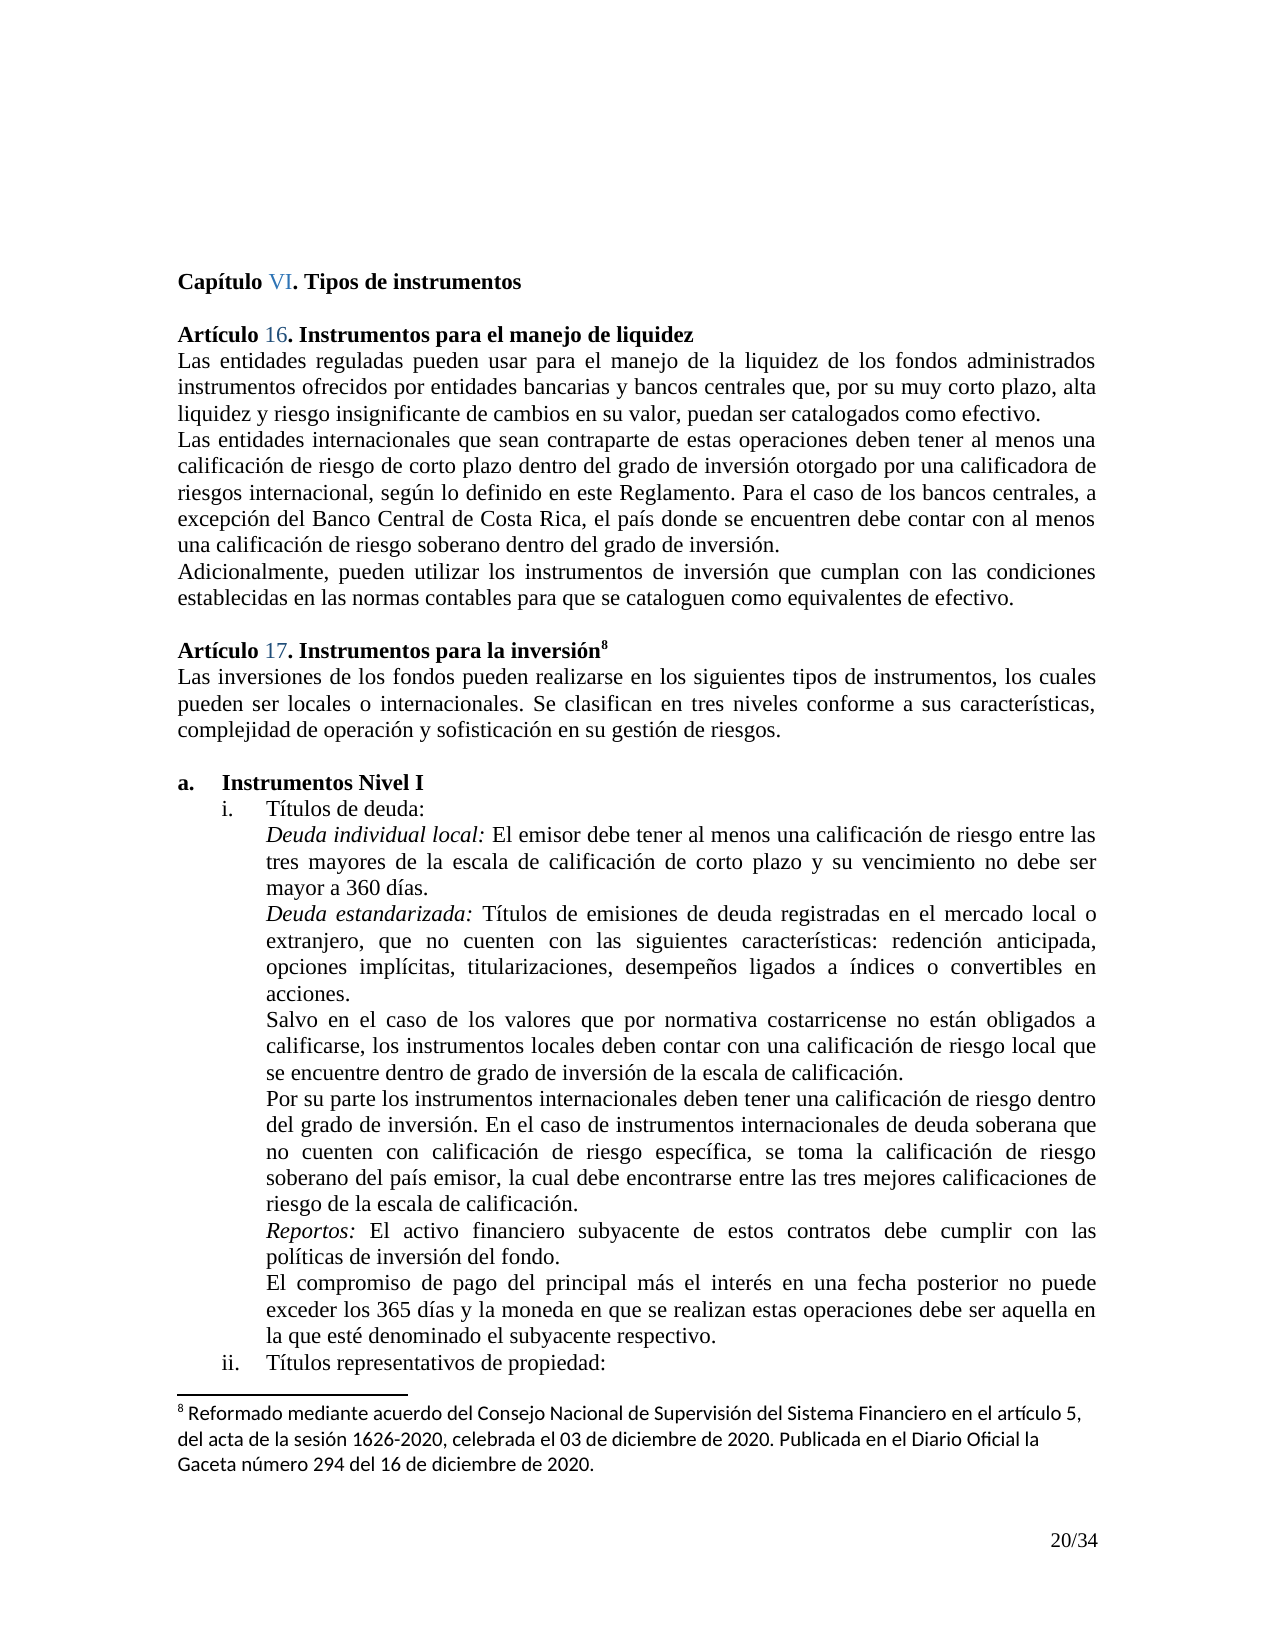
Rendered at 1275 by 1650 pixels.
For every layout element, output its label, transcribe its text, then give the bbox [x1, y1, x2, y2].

text Por su parte los instrumentos internacionales deben tener una calificación de riesgo dentro del grado de inversión. En el caso de instrumentos internacionales de deuda soberana que no cuenten con calificación de riesgo específica, se toma la calificación de riesgo soberano del país emisor, la cual debe encontrarse entre las tres mejores calificaciones de riesgo de la escala de calificación. [266, 1085, 1098, 1217]
text Capítulo VI. Tipos de instrumentos [177, 268, 1098, 294]
text Deuda estandarizada: Títulos de emisiones de deuda registradas en el mercado local o extranjero, que no cuenten con las siguientes características: redención anticipada, opciones implícitas, titularizaciones, desempeños ligados a índices o convertibles en acciones. [266, 901, 1098, 1006]
text Las inversiones de los fondos pueden realizarse en los siguientes tipos de instrumentos, los cuales pueden ser locales o internacionales. Se clasifican en tres niveles conforme a sus características, complejidad de operación y sofisticación en su gestión de riesgos. [177, 663, 1098, 742]
text Adicionalmente, pueden utilizar los instrumentos de inversión que cumplan con las condiciones establecidas en las normas contables para que se cataloguen como equivalentes de efectivo. [177, 558, 1098, 611]
text a. Instrumentos Nivel I [177, 769, 1098, 795]
text Las entidades reguladas pueden usar para el manejo de la liquidez de los fondos administrados instrumentos ofrecidos por entidades bancarias y bancos centrales que, por su muy corto plazo, alta liquidez y riesgo insignificante de cambios en su valor, puedan ser catalogados como efectivo. [177, 347, 1098, 426]
text El compromiso de pago del principal más el interés en una fecha posterior no puede exceder los 365 días y la moneda en que se realizan estas operaciones debe ser aquella en la que esté denominado el subyacente respectivo. [266, 1269, 1098, 1348]
text Reportos: El activo financiero subyacente de estos contratos debe cumplir con las políticas de inversión del fondo. [266, 1217, 1098, 1269]
text Artículo 17. Instrumentos para la inversión [177, 637, 1098, 663]
text ii. Títulos representativos de propiedad: [221, 1348, 1098, 1375]
text Salvo en el caso de los valores que por normativa costarricense no están obligados a calificarse, los instrumentos locales deben contar con una calificación de riesgo local que se encuentre dentro de grado de inversión de la escala de calificación. [266, 1006, 1098, 1085]
text Deuda individual local: El emisor debe tener al menos una calificación de riesgo entre las tres mayores de la escala de calificación de corto plazo y su vencimiento no debe ser mayor a 360 días. [266, 821, 1098, 901]
text Las entidades internacionales que sean contraparte de estas operaciones deben tener al menos una calificación de riesgo de corto plazo dentro del grado de inversión otorgado por una calificadora de riesgos internacional, según lo definido en este Reglamento. Para el caso de los bancos centrales, a excepción del Banco Central de Costa Rica, el país donde se encuentren debe contar con al menos una calificación de riesgo soberano dentro del grado de inversión. [177, 426, 1098, 558]
text Artículo 16. Instrumentos para el manejo de liquidez [177, 321, 1098, 347]
text i. Títulos de deuda: [221, 795, 1098, 821]
